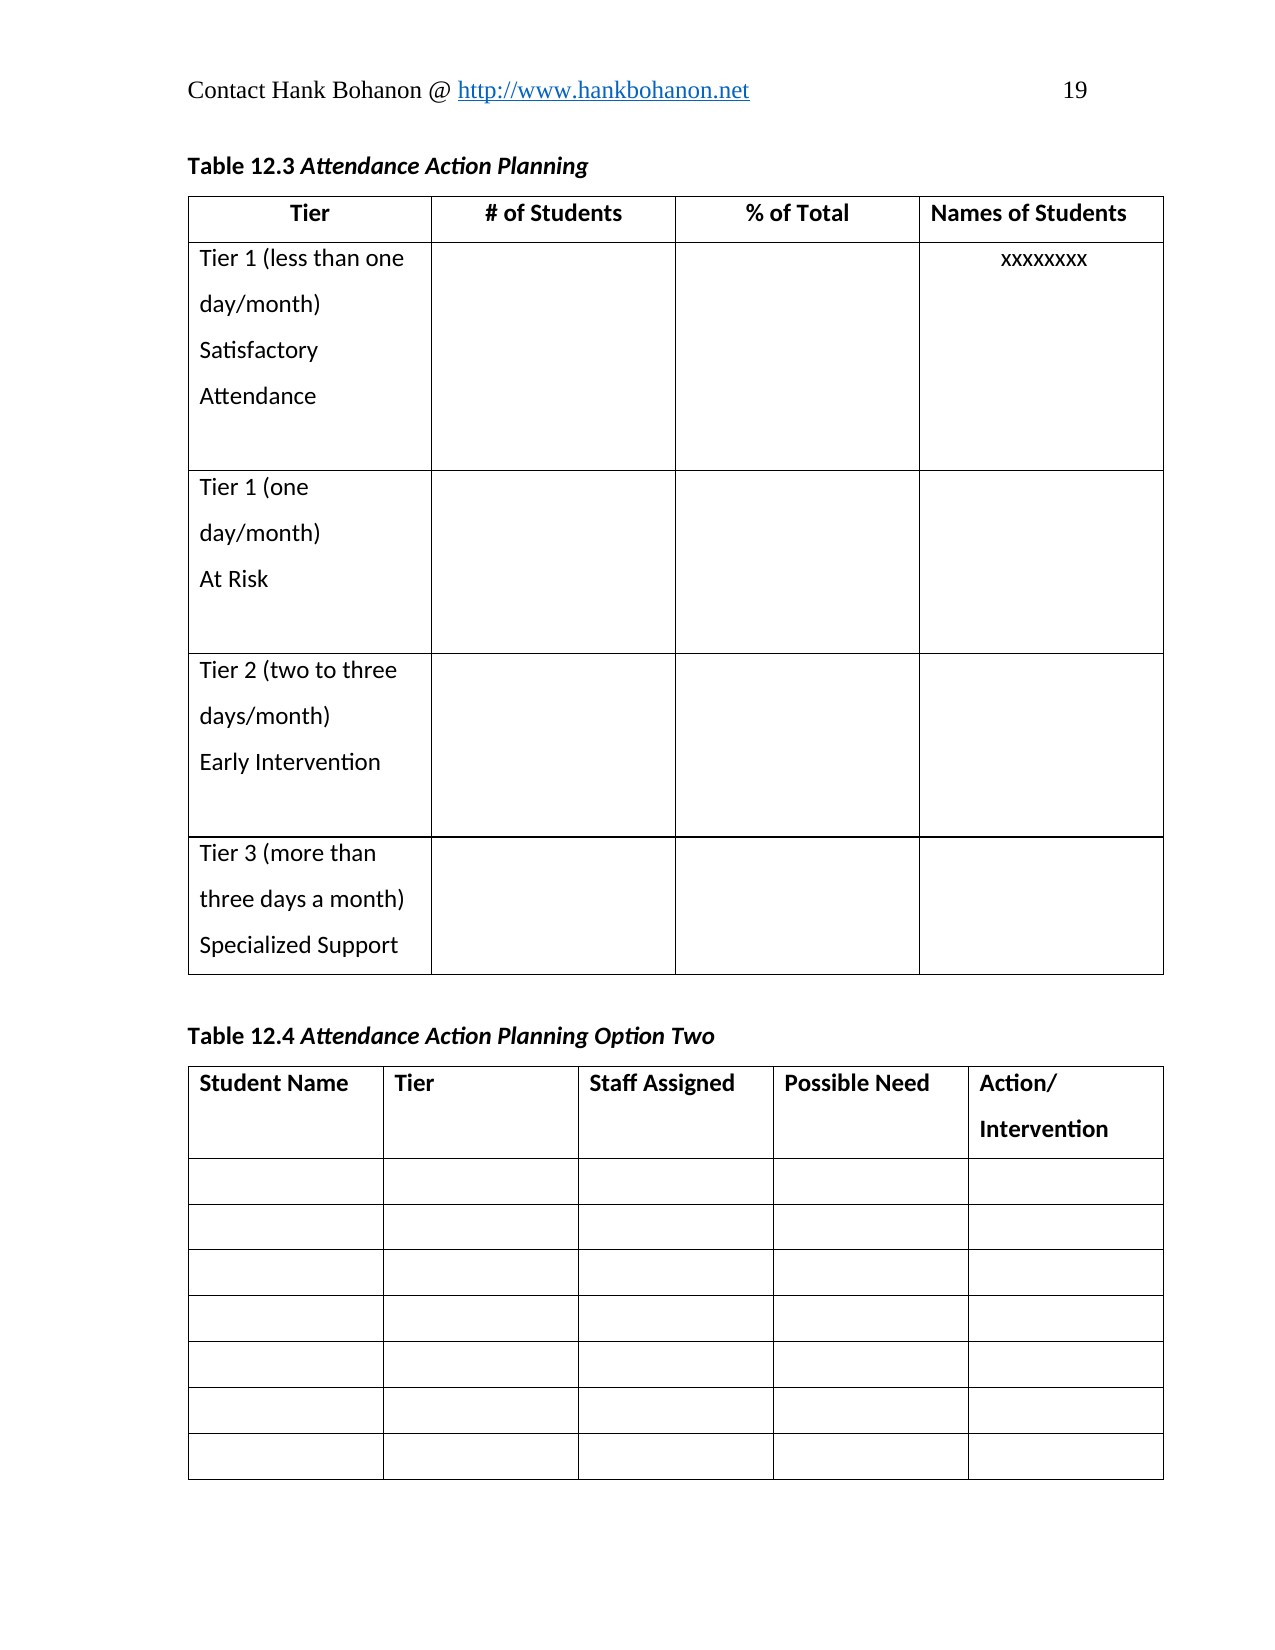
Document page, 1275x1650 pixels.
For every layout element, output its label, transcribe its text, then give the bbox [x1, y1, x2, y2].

table_cell [579, 1388, 773, 1433]
table_header Possible Need [774, 1067, 968, 1158]
table_header # of Students [432, 197, 675, 242]
table_cell [384, 1159, 578, 1203]
table_cell [189, 1434, 383, 1478]
table_cell [969, 1388, 1163, 1433]
table_cell [920, 654, 1163, 836]
table_header Action/ Intervention [969, 1067, 1163, 1158]
table_cell [579, 1205, 773, 1249]
table_cell [579, 1159, 773, 1203]
table_cell Tier 1 (less than one day/month) Satisfactory Attendance [189, 243, 431, 470]
table_cell [432, 471, 675, 653]
table_cell Tier 3 (more than three days a month) Specialized Support [189, 838, 431, 974]
table_cell [920, 471, 1163, 653]
table_cell [969, 1159, 1163, 1203]
table_cell [676, 838, 919, 974]
table_header Student Name [189, 1067, 383, 1158]
table_cell [676, 243, 919, 470]
table_cell [774, 1296, 968, 1341]
table_cell [774, 1434, 968, 1478]
table_cell [969, 1342, 1163, 1387]
table_cell [920, 838, 1163, 974]
table_cell Tier 1 (one day/month) At Risk [189, 471, 431, 653]
table_cell [432, 838, 675, 974]
table_header Tier [189, 197, 431, 242]
table_cell [384, 1342, 578, 1387]
table_cell [432, 243, 675, 470]
table_cell [384, 1296, 578, 1341]
table_cell [969, 1296, 1163, 1341]
table_header Tier [384, 1067, 578, 1158]
table_cell [969, 1434, 1163, 1478]
table_cell [384, 1250, 578, 1295]
table_cell [189, 1205, 383, 1249]
text Table 12.3 Attendance Action Planning [187, 150, 1087, 181]
table_cell [969, 1250, 1163, 1295]
table_cell [579, 1296, 773, 1341]
table_cell [774, 1250, 968, 1295]
table_cell Tier 2 (two to three days/month) Early Intervention [189, 654, 431, 836]
table_cell [189, 1342, 383, 1387]
table_cell [432, 654, 675, 836]
table_cell [676, 471, 919, 653]
table_cell [189, 1296, 383, 1341]
table_header % of Total [676, 197, 919, 242]
table_cell xxxxxxxx [920, 243, 1163, 470]
text Table 12.4 Attendance Action Planning Option Two [187, 1020, 1087, 1051]
table_cell [579, 1434, 773, 1478]
table_cell [774, 1388, 968, 1433]
table_cell [189, 1388, 383, 1433]
table_header Names of Students [920, 197, 1163, 242]
table_cell [774, 1342, 968, 1387]
table_cell [676, 654, 919, 836]
table_cell [189, 1159, 383, 1203]
table_header Staff Assigned [579, 1067, 773, 1158]
table_cell [969, 1205, 1163, 1249]
table_cell [384, 1205, 578, 1249]
table_cell [384, 1434, 578, 1478]
table_cell [384, 1388, 578, 1433]
table_cell [579, 1250, 773, 1295]
table_cell [189, 1250, 383, 1295]
table_cell [774, 1159, 968, 1203]
table_cell [579, 1342, 773, 1387]
table_cell [774, 1205, 968, 1249]
